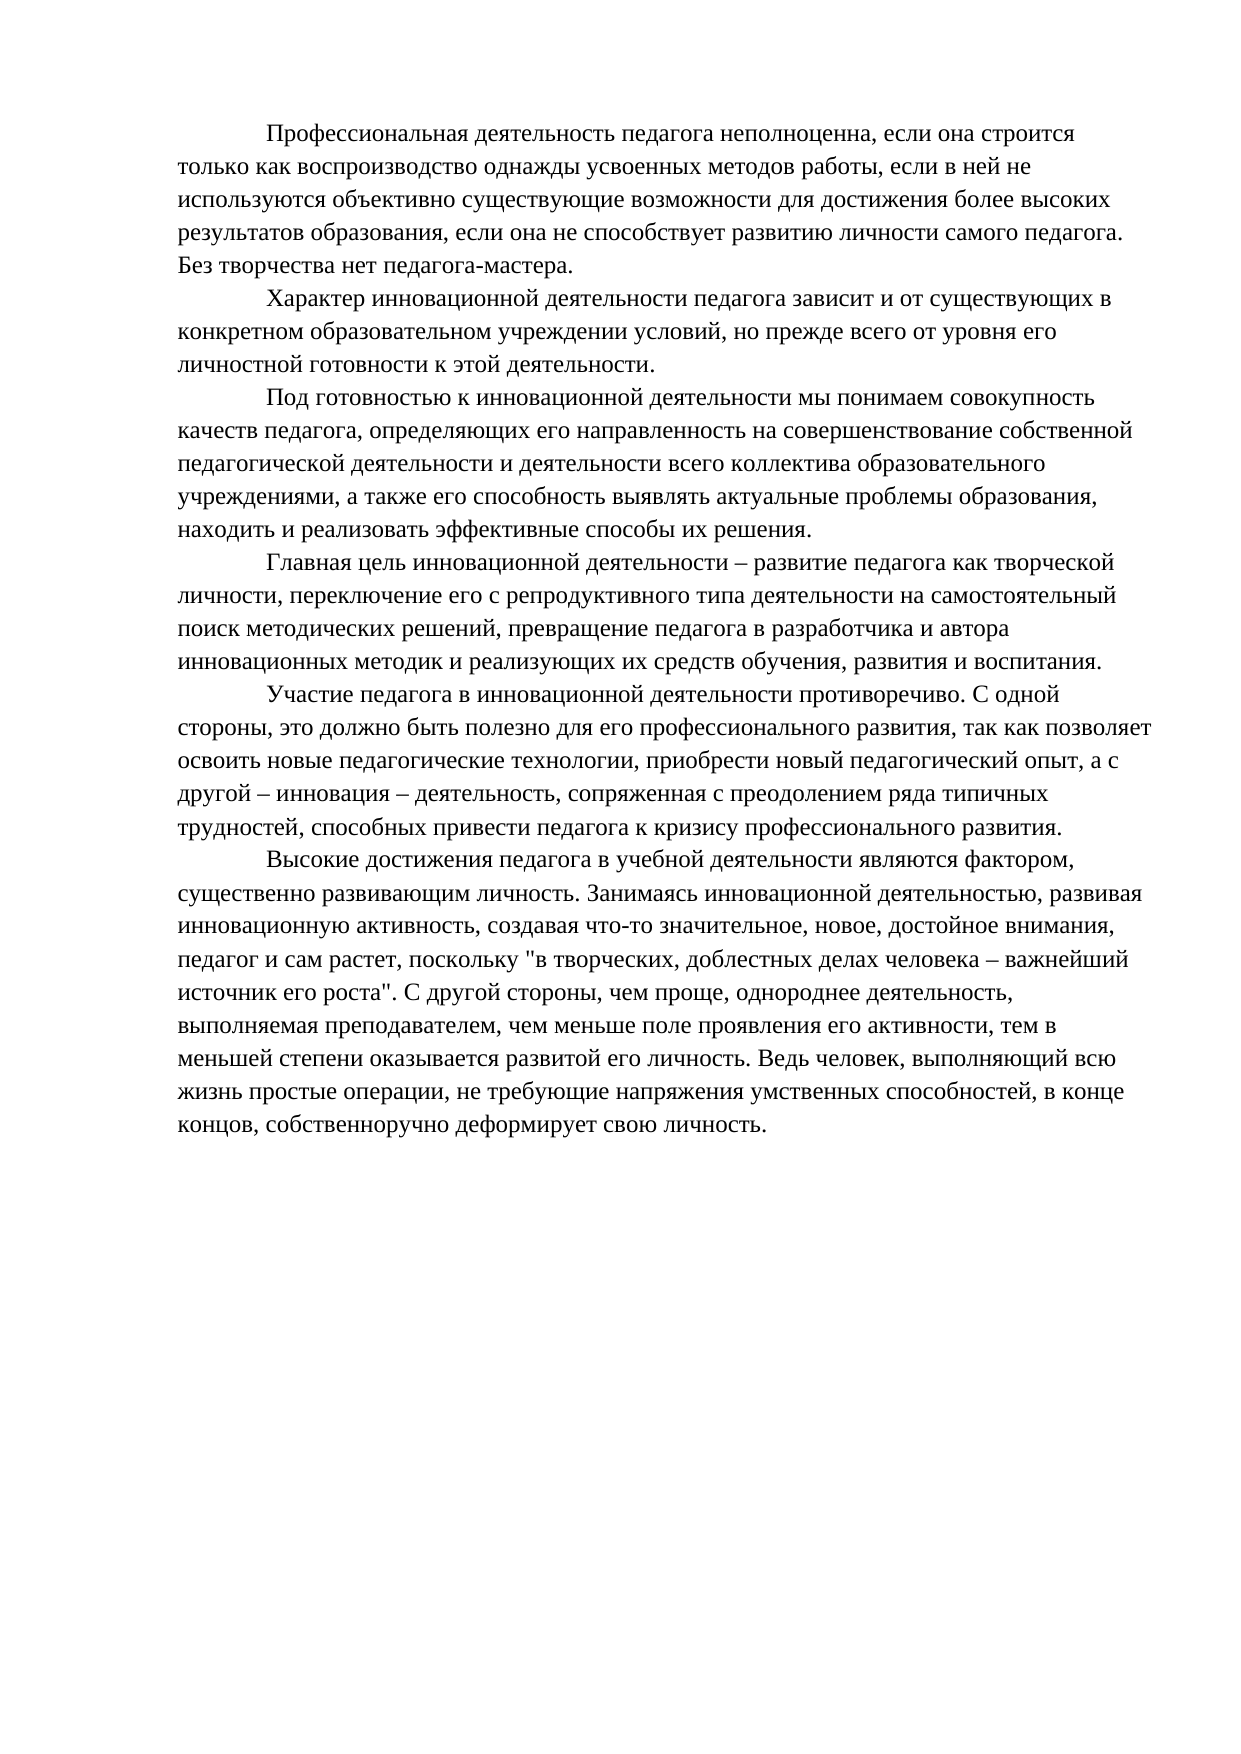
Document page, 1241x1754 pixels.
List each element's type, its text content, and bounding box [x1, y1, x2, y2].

text Высокие достижения педагога в учебной деятельности являются фактором, существенно развивающим личность. Занимаясь инновационной деятельностью, развивая инновационную активность, создавая что-то значительное, новое, достойное внимания, педагог и сам растет, поскольку "в творческих, доблестных делах человека – важнейший источник его роста". С другой стороны, чем проще, однороднее деятельность, выполняемая преподавателем, чем меньше поле проявления его активности, тем в меньшей степени оказывается развитой его личность. Ведь человек, выполняющий всю жизнь простые операции, не требующие напряжения умственных способностей, в конце концов, собственноручно деформирует свою личность. [177, 844, 1152, 1137]
text Профессиональная деятельность педагога неполноценна, если она строится только как воспроизводство однажды усвоенных методов работы, если в ней не используются объективно существующие возможности для достижения более высоких результатов образования, если она не способствует развитию личности самого педагога. Без творчества нет педагога-мастера. [177, 118, 1152, 279]
text Характер инновационной деятельности педагога зависит и от существующих в конкретном образовательном учреждении условий, но прежде всего от уровня его личностной готовности к этой деятельности. [177, 283, 1152, 378]
text Участие педагога в инновационной деятельности противоречиво. С одной стороны, это должно быть полезно для его профессионального развития, так как позволяет освоить новые педагогические технологии, приобрести новый педагогический опыт, а с другой – инновация – деятельность, сопряженная с преодолением ряда типичных трудностей, способных привести педагога к кризису профессионального развития. [177, 679, 1152, 840]
text Главная цель инновационной деятельности – развитие педагога как творческой личности, переключение его с репродуктивного типа деятельности на самостоятельный поиск методических решений, превращение педагога в разработчика и автора инновационных методик и реализующих их средств обучения, развития и воспитания. [177, 547, 1152, 675]
text Под готовностью к инновационной деятельности мы понимаем совокупность качеств педагога, определяющих его направленность на совершенствование собственной педагогической деятельности и деятельности всего коллектива образовательного учреждениями, а также его способность выявлять актуальные проблемы образования, находить и реализовать эффективные способы их решения. [177, 382, 1152, 543]
